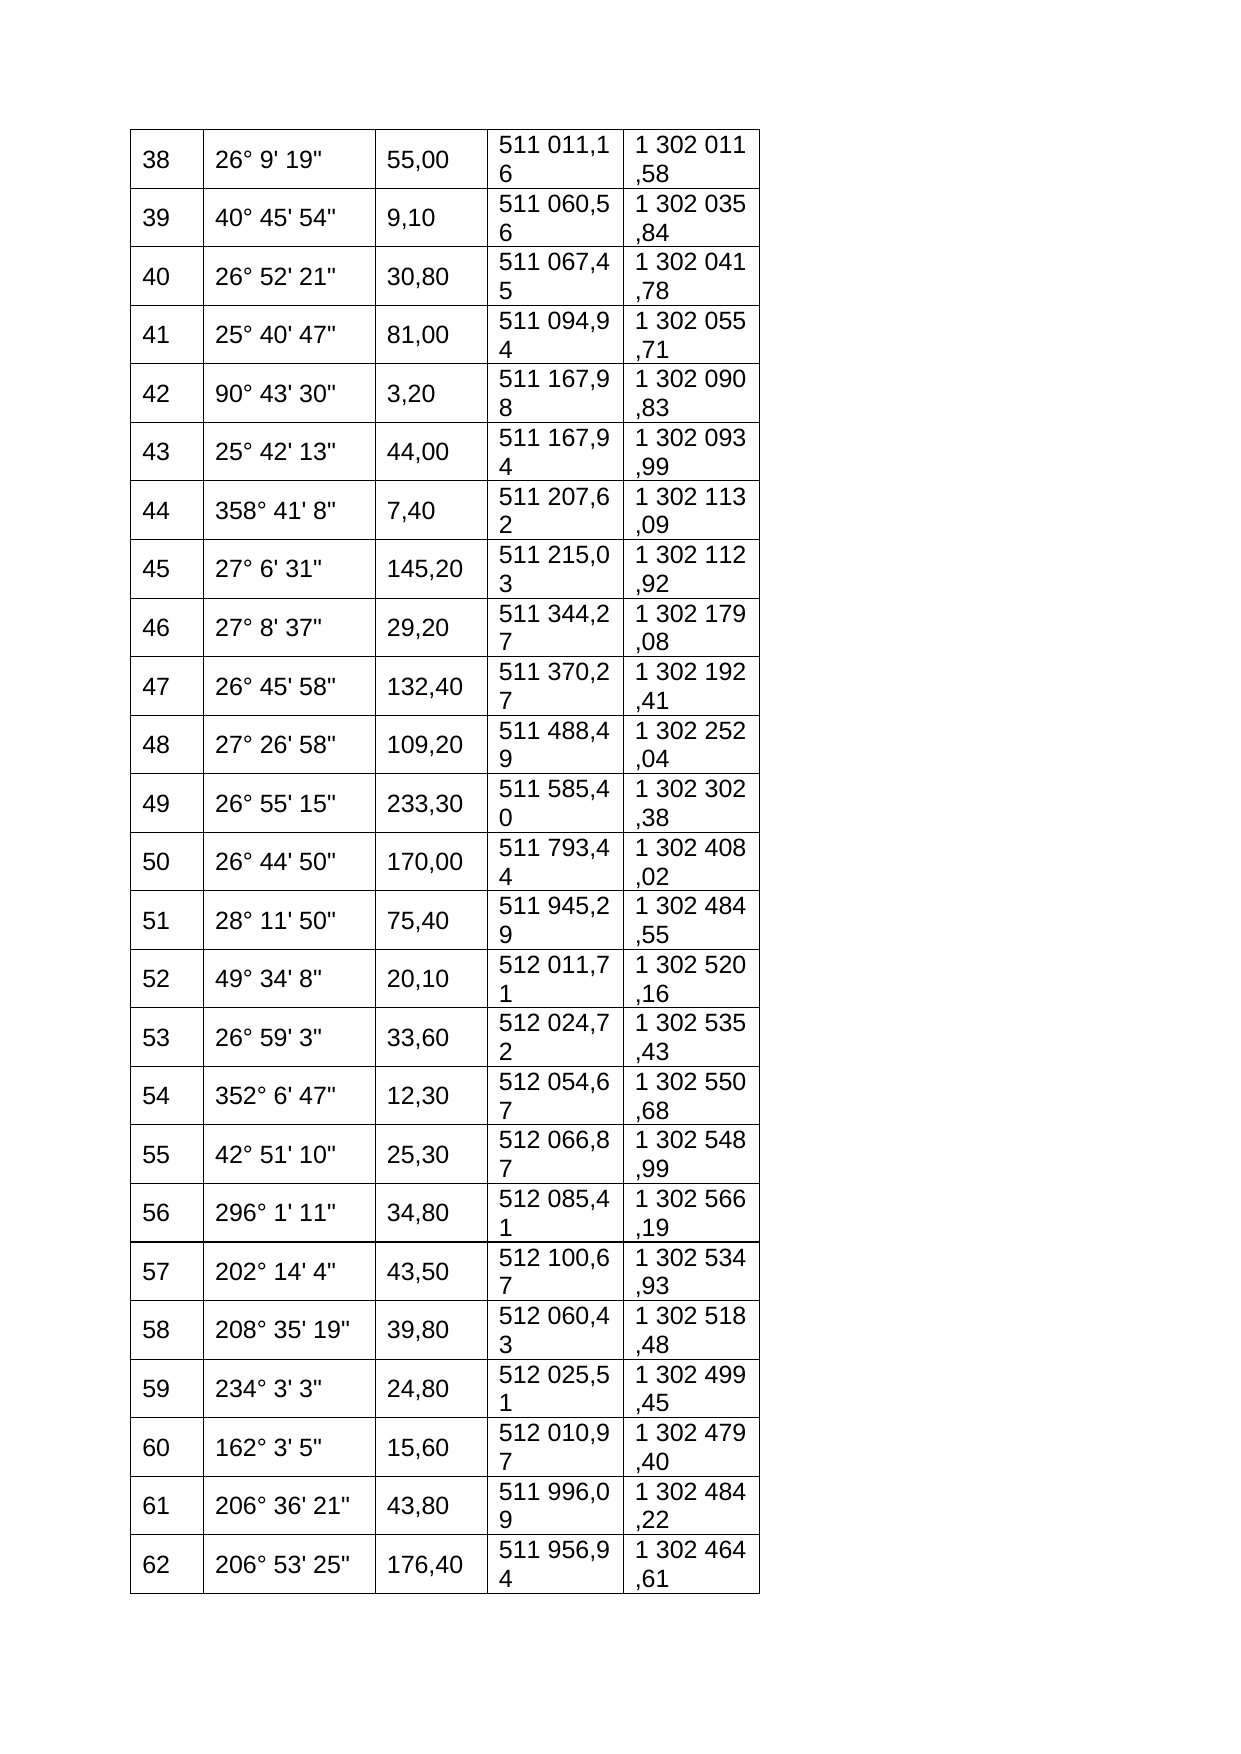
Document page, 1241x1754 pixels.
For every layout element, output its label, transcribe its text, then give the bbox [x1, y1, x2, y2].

table_cell 1 302 566,19 [624, 1184, 759, 1241]
table_cell 511 167,98 [488, 364, 623, 422]
table_cell 512 100,67 [488, 1243, 623, 1300]
table_cell 512 024,72 [488, 1008, 623, 1066]
table_cell 1 302 093,99 [624, 423, 759, 480]
table_cell 1 302 520,16 [624, 950, 759, 1007]
table_cell 208° 35' 19" [204, 1301, 375, 1358]
table_cell 45 [131, 540, 203, 597]
table_cell 50 [131, 833, 203, 890]
table_cell 43,80 [376, 1477, 487, 1534]
table_cell 1 302 055,71 [624, 306, 759, 363]
table_cell 26° 45' 58" [204, 657, 375, 714]
table_cell 511 585,40 [488, 774, 623, 832]
table_cell 44,00 [376, 423, 487, 480]
table_cell 26° 55' 15" [204, 774, 375, 832]
table_cell 33,60 [376, 1008, 487, 1066]
table_cell 26° 59' 3" [204, 1008, 375, 1066]
table_cell 132,40 [376, 657, 487, 714]
table_cell 1 302 484,55 [624, 891, 759, 949]
table_cell 47 [131, 657, 203, 714]
table_cell 1 302 302,38 [624, 774, 759, 832]
table_cell 1 302 550,68 [624, 1067, 759, 1124]
table_cell 7,40 [376, 481, 487, 539]
table_cell 39 [131, 189, 203, 246]
table_cell 109,20 [376, 716, 487, 773]
table_cell 40° 45' 54" [204, 189, 375, 246]
table_cell 511 215,03 [488, 540, 623, 597]
table_cell 512 054,67 [488, 1067, 623, 1124]
table_cell 53 [131, 1008, 203, 1066]
table_cell 75,40 [376, 891, 487, 949]
table_cell 55,00 [376, 130, 487, 188]
table_cell 59 [131, 1360, 203, 1417]
table_cell 512 066,87 [488, 1125, 623, 1183]
table_cell 25° 40' 47" [204, 306, 375, 363]
table_cell 30,80 [376, 247, 487, 305]
table_cell 29,20 [376, 599, 487, 656]
table_cell 12,30 [376, 1067, 487, 1124]
table_cell 511 945,29 [488, 891, 623, 949]
table_cell 34,80 [376, 1184, 487, 1241]
table_cell 56 [131, 1184, 203, 1241]
table_cell 55 [131, 1125, 203, 1183]
table_cell 1 302 041,78 [624, 247, 759, 305]
table_cell 62 [131, 1535, 203, 1593]
table_cell 52 [131, 950, 203, 1007]
table_cell 15,60 [376, 1418, 487, 1476]
table_cell 512 011,71 [488, 950, 623, 1007]
table_cell 42 [131, 364, 203, 422]
table_cell 1 302 192,41 [624, 657, 759, 714]
table_cell 512 025,51 [488, 1360, 623, 1417]
table_cell 1 302 479,40 [624, 1418, 759, 1476]
table_cell 43,50 [376, 1243, 487, 1300]
table_cell 58 [131, 1301, 203, 1358]
table_cell 40 [131, 247, 203, 305]
table_cell 511 793,44 [488, 833, 623, 890]
table_cell 511 996,09 [488, 1477, 623, 1534]
table_cell 511 011,16 [488, 130, 623, 188]
table_cell 1 302 535,43 [624, 1008, 759, 1066]
table_cell 24,80 [376, 1360, 487, 1417]
table_cell 511 207,62 [488, 481, 623, 539]
table_cell 49° 34' 8" [204, 950, 375, 1007]
table_cell 41 [131, 306, 203, 363]
table_cell 1 302 518,48 [624, 1301, 759, 1358]
table_cell 511 060,56 [488, 189, 623, 246]
table_cell 512 060,43 [488, 1301, 623, 1358]
table_cell 1 302 499,45 [624, 1360, 759, 1417]
table_cell 28° 11' 50" [204, 891, 375, 949]
table_cell 511 956,94 [488, 1535, 623, 1593]
table_cell 61 [131, 1477, 203, 1534]
table_cell 176,40 [376, 1535, 487, 1593]
table_cell 1 302 548,99 [624, 1125, 759, 1183]
table_cell 27° 8' 37" [204, 599, 375, 656]
table_cell 1 302 113,09 [624, 481, 759, 539]
table_cell 1 302 112,92 [624, 540, 759, 597]
table_cell 1 302 484,22 [624, 1477, 759, 1534]
table_cell 46 [131, 599, 203, 656]
table_cell 1 302 035,84 [624, 189, 759, 246]
table_cell 39,80 [376, 1301, 487, 1358]
table_cell 48 [131, 716, 203, 773]
table_cell 25,30 [376, 1125, 487, 1183]
table_cell 3,20 [376, 364, 487, 422]
table_cell 49 [131, 774, 203, 832]
table_cell 202° 14' 4" [204, 1243, 375, 1300]
table_cell 511 067,45 [488, 247, 623, 305]
table_cell 44 [131, 481, 203, 539]
table_cell 358° 41' 8" [204, 481, 375, 539]
table_cell 233,30 [376, 774, 487, 832]
table_cell 162° 3' 5" [204, 1418, 375, 1476]
table_cell 57 [131, 1243, 203, 1300]
table_cell 27° 26' 58" [204, 716, 375, 773]
table_cell 1 302 408,02 [624, 833, 759, 890]
table_cell 1 302 464,61 [624, 1535, 759, 1593]
table_cell 81,00 [376, 306, 487, 363]
table_cell 511 167,94 [488, 423, 623, 480]
table_cell 170,00 [376, 833, 487, 890]
table_cell 90° 43' 30" [204, 364, 375, 422]
table_cell 352° 6' 47" [204, 1067, 375, 1124]
table_cell 27° 6' 31" [204, 540, 375, 597]
table_cell 42° 51' 10" [204, 1125, 375, 1183]
table_cell 26° 9' 19" [204, 130, 375, 188]
table_cell 25° 42' 13" [204, 423, 375, 480]
table_cell 1 302 090,83 [624, 364, 759, 422]
table_cell 38 [131, 130, 203, 188]
table_cell 206° 36' 21" [204, 1477, 375, 1534]
table_cell 1 302 179,08 [624, 599, 759, 656]
table_cell 43 [131, 423, 203, 480]
table_cell 26° 52' 21" [204, 247, 375, 305]
table_cell 511 344,27 [488, 599, 623, 656]
table_cell 26° 44' 50" [204, 833, 375, 890]
table_cell 1 302 252,04 [624, 716, 759, 773]
table_cell 511 094,94 [488, 306, 623, 363]
table_cell 145,20 [376, 540, 487, 597]
table_cell 20,10 [376, 950, 487, 1007]
table_cell 1 302 011,58 [624, 130, 759, 188]
table_cell 511 370,27 [488, 657, 623, 714]
table_cell 206° 53' 25" [204, 1535, 375, 1593]
table_cell 511 488,49 [488, 716, 623, 773]
table_cell 60 [131, 1418, 203, 1476]
table_cell 9,10 [376, 189, 487, 246]
table_cell 54 [131, 1067, 203, 1124]
table_cell 51 [131, 891, 203, 949]
table_cell 296° 1' 11" [204, 1184, 375, 1241]
table_cell 512 010,97 [488, 1418, 623, 1476]
table_cell 1 302 534,93 [624, 1243, 759, 1300]
table_cell 234° 3' 3" [204, 1360, 375, 1417]
table_cell 512 085,41 [488, 1184, 623, 1241]
